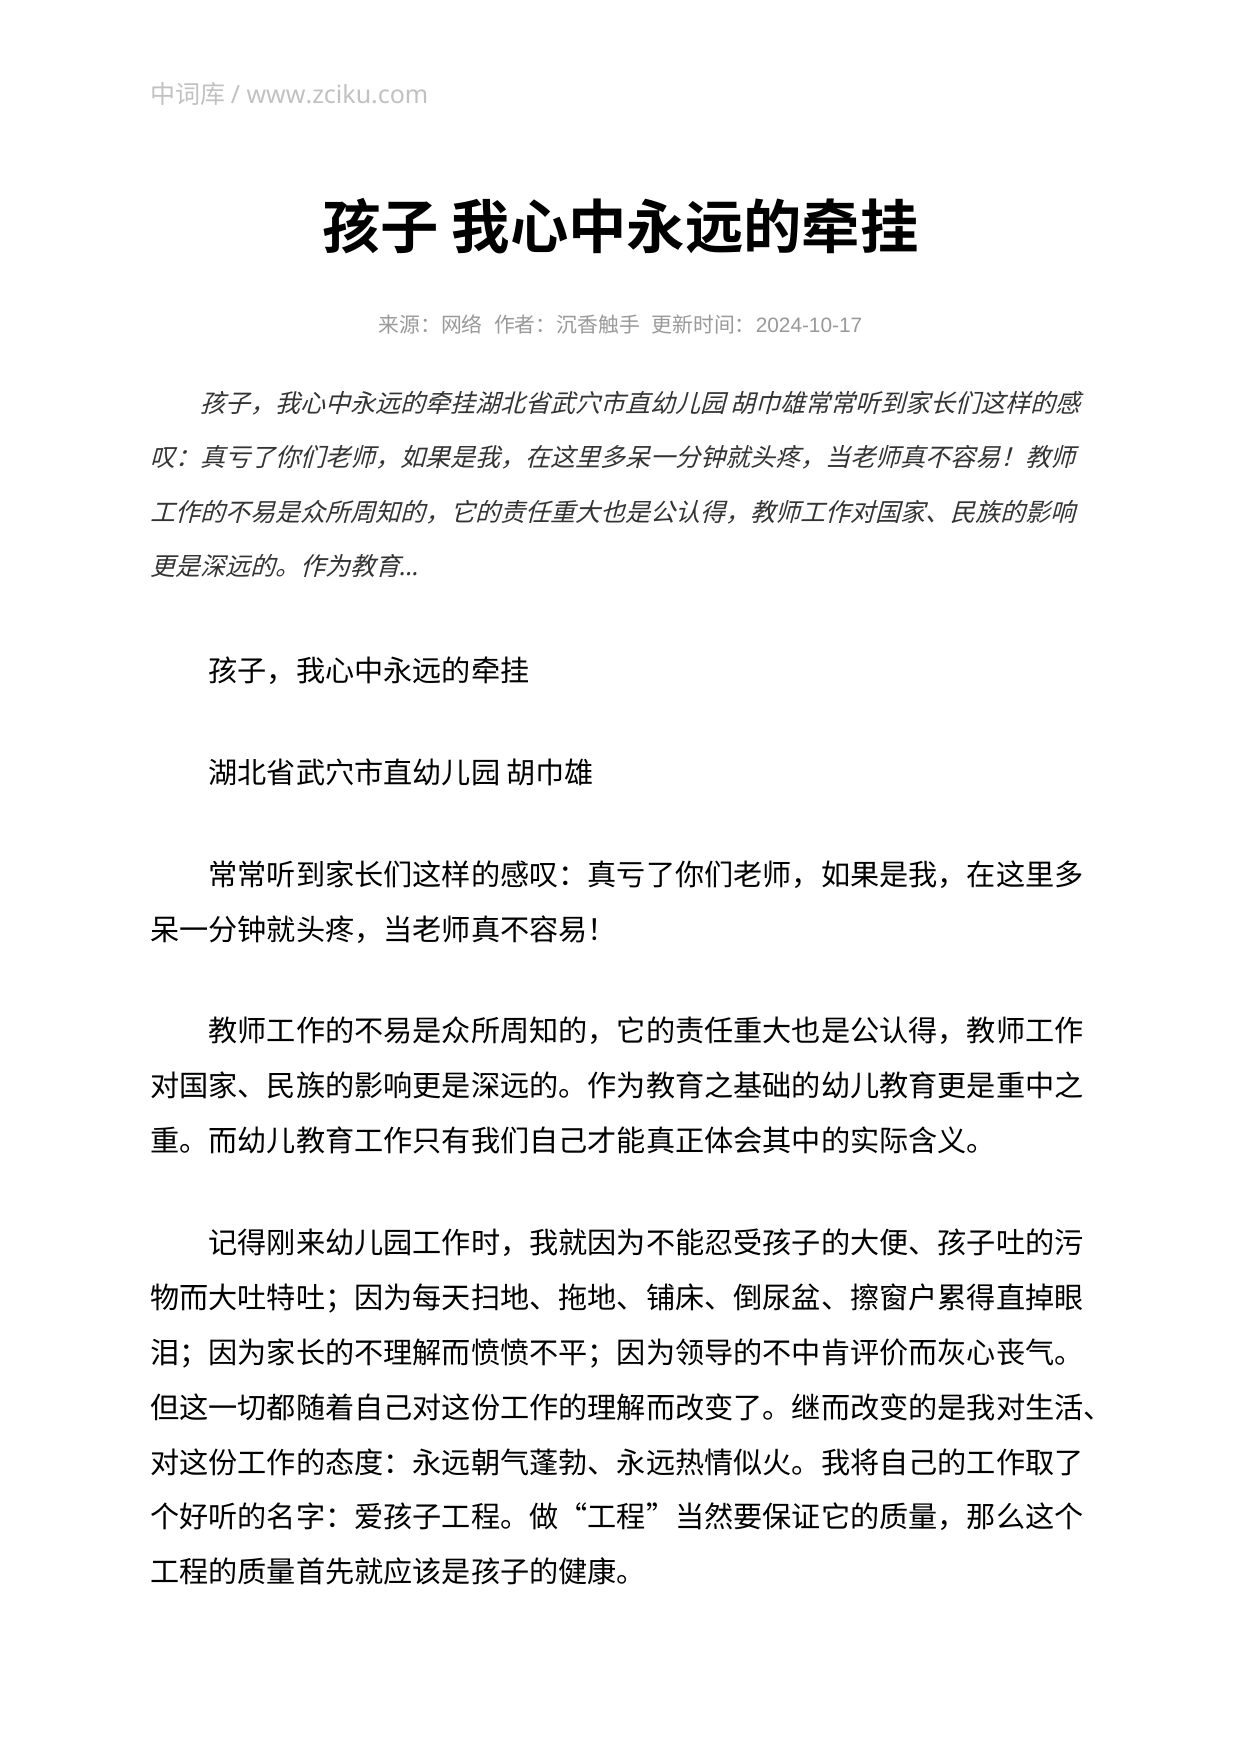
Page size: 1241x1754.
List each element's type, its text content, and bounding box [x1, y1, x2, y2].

text 记得刚来幼儿园工作时，我就因为不能忍受孩子的大便、孩子吐的污物而大吐特吐；因为每天扫地、拖地、铺床、倒尿盆、擦窗户累得直掉眼泪；因为家长的不理解而愤愤不平；因为领导的不中肯评价而灰心丧气。但这一切都随着自己对这份工作的理解而改变了。继而改变的是我对生活、对这份工作的态度：永远朝气蓬勃、永远热情似火。我将自己的工作取了个好听的名字：爱孩子工程。做“工程”当然要保证它的质量，那么这个工程的质量首先就应该是孩子的健康。 [150, 1219, 1090, 1591]
text 孩子，我心中永远的牵挂湖北省武穴市直幼儿园 胡巾雄常常听到家长们这样的感叹：真亏了你们老师，如果是我，在这里多呆一分钟就头疼，当老师真不容易！教师工作的不易是众所周知的，它的责任重大也是公认得，教师工作对国家、民族的影响更是深远的。作为教育... [150, 383, 1090, 583]
text 孩子，我心中永远的牵挂 [150, 648, 1090, 690]
text 常常听到家长们这样的感叹：真亏了你们老师，如果是我，在这里多呆一分钟就头疼，当老师真不容易！ [150, 851, 1090, 948]
text 教师工作的不易是众所周知的，它的责任重大也是公认得，教师工作对国家、民族的影响更是深远的。作为教育之基础的幼儿教育更是重中之重。而幼儿教育工作只有我们自己才能真正体会其中的实际含义。 [150, 1008, 1090, 1160]
subtitle 孩子 我心中永远的牵挂 [150, 181, 1090, 266]
text 湖北省武穴市直幼儿园 胡巾雄 [150, 749, 1090, 792]
text 来源：网络 作者：沉香触手 更新时间：2024-10-17 [150, 313, 1090, 337]
